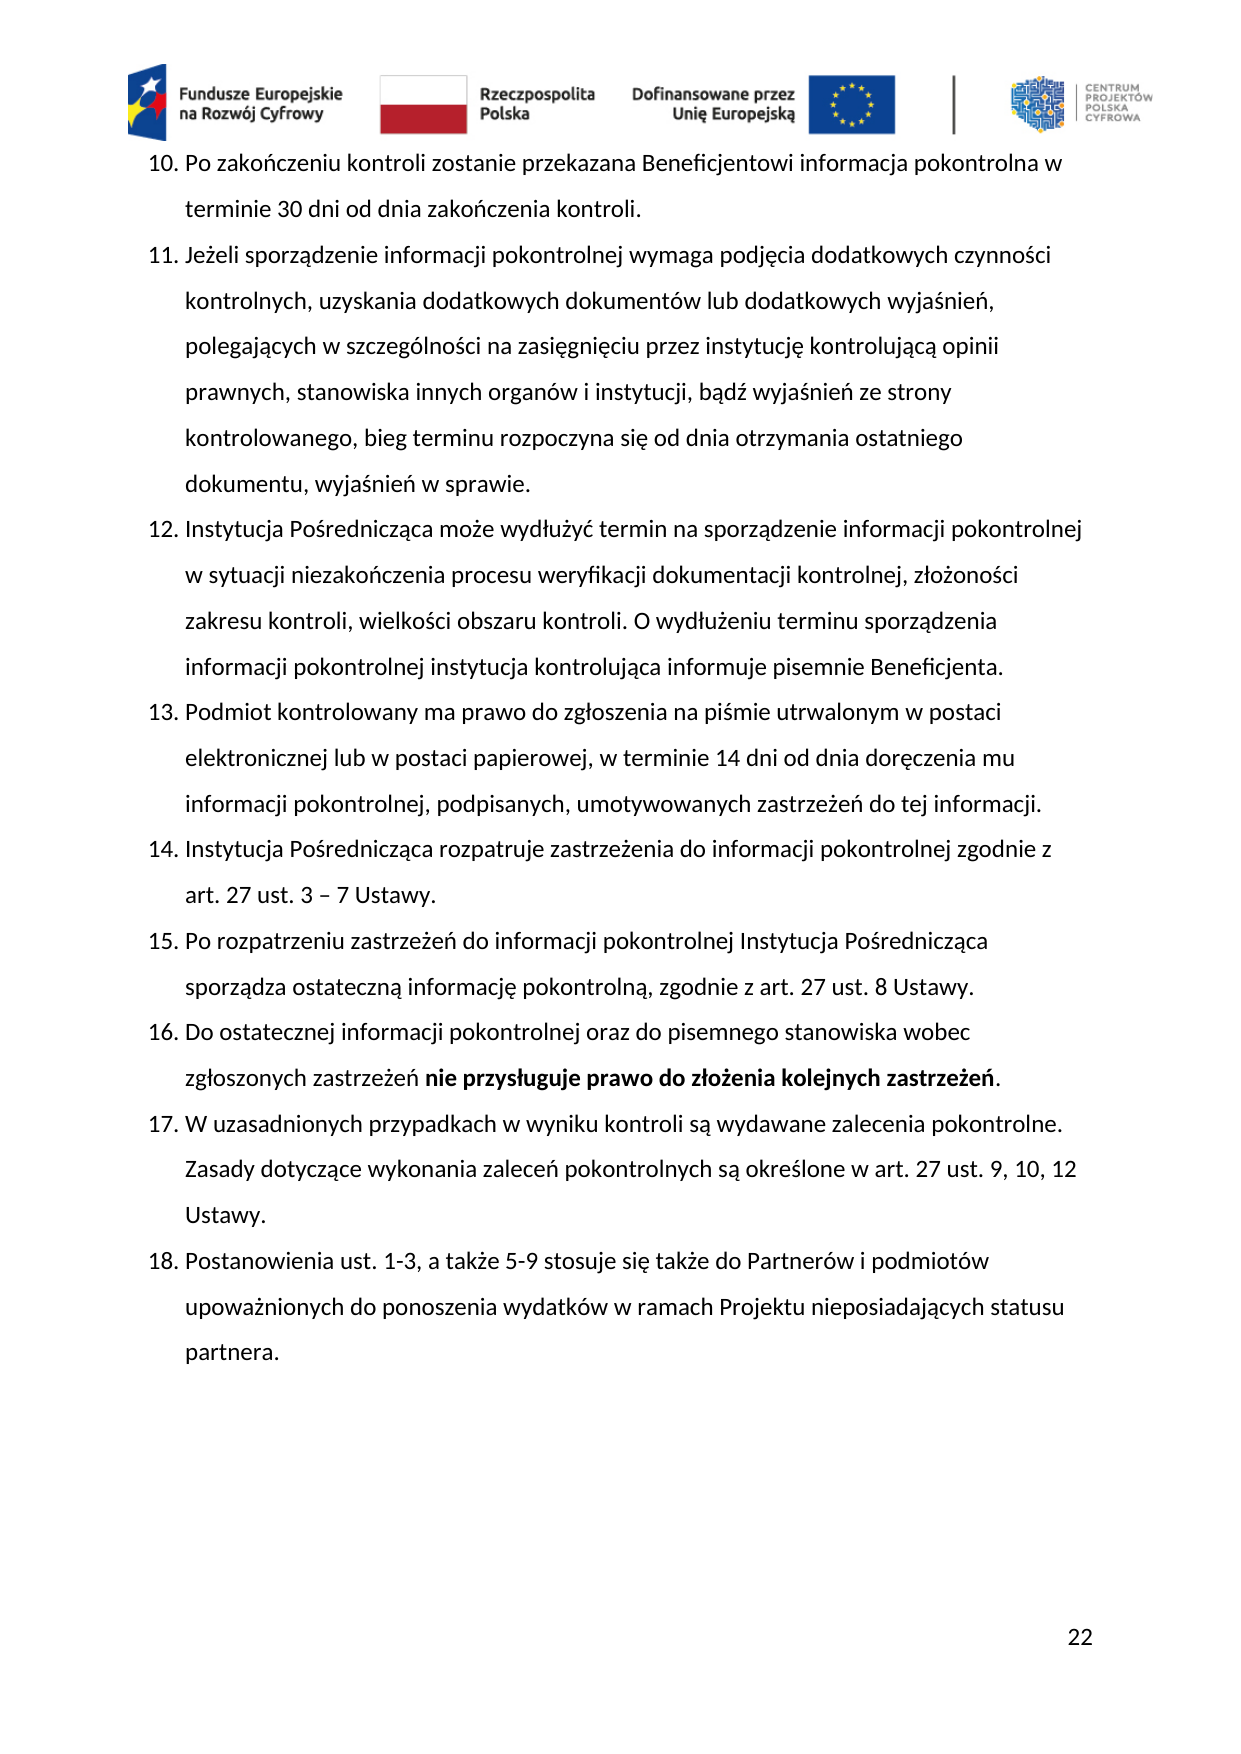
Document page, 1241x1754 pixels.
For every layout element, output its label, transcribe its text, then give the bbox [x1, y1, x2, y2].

list Instytucja Pośrednicząca rozpatruje zastrzeżenia do informacji pokontrolnej zgodnie z art. 27 ust. 3 – 7 Ustawy. [148, 833, 1093, 910]
list Po rozpatrzeniu zastrzeżeń do informacji pokontrolnej Instytucja Pośrednicząca sporządza ostateczną informację pokontrolną, zgodnie z art. 27 ust. 8 Ustawy. [148, 925, 1093, 1001]
list Postanowienia ust. 1-3, a także 5-9 stosuje się także do Partnerów i podmiotów upoważnionych do ponoszenia wydatków w ramach Projektu nieposiadających statusu partnera. [148, 1245, 1093, 1367]
list Po zakończeniu kontroli zostanie przekazana Beneficjentowi informacja pokontrolna w terminie 30 dni od dnia zakończenia kontroli. [148, 148, 1093, 224]
list Do ostatecznej informacji pokontrolnej oraz do pisemnego stanowiska wobec zgłoszonych zastrzeżeń nie przysługuje prawo do złożenia kolejnych zastrzeżeń. [148, 1016, 1093, 1093]
list Instytucja Pośrednicząca może wydłużyć termin na sporządzenie informacji pokontrolnej w sytuacji niezakończenia procesu weryfikacji dokumentacji kontrolnej, złożoności zakresu kontroli, wielkości obszaru kontroli. O wydłużeniu terminu sporządzenia informacji pokontrolnej instytucja kontrolująca informuje pisemnie Beneficjenta. [148, 513, 1093, 681]
list Podmiot kontrolowany ma prawo do zgłoszenia na piśmie utrwalonym w postaci elektronicznej lub w postaci papierowej, w terminie 14 dni od dnia doręczenia mu informacji pokontrolnej, podpisanych, umotywowanych zastrzeżeń do tej informacji. [148, 696, 1093, 818]
picture [128, 64, 1153, 141]
list Jeżeli sporządzenie informacji pokontrolnej wymaga podjęcia dodatkowych czynności kontrolnych, uzyskania dodatkowych dokumentów lub dodatkowych wyjaśnień, polegających w szczególności na zasięgnięciu przez instytucję kontrolującą opinii prawnych, stanowiska innych organów i instytucji, bądź wyjaśnień ze strony kontrolowanego, bieg terminu rozpoczyna się od dnia otrzymania ostatniego dokumentu, wyjaśnień w sprawie. [148, 239, 1093, 498]
list W uzasadnionych przypadkach w wyniku kontroli są wydawane zalecenia pokontrolne. Zasady dotyczące wykonania zaleceń pokontrolnych są określone w art. 27 ust. 9, 10, 12 Ustawy. [148, 1108, 1093, 1230]
